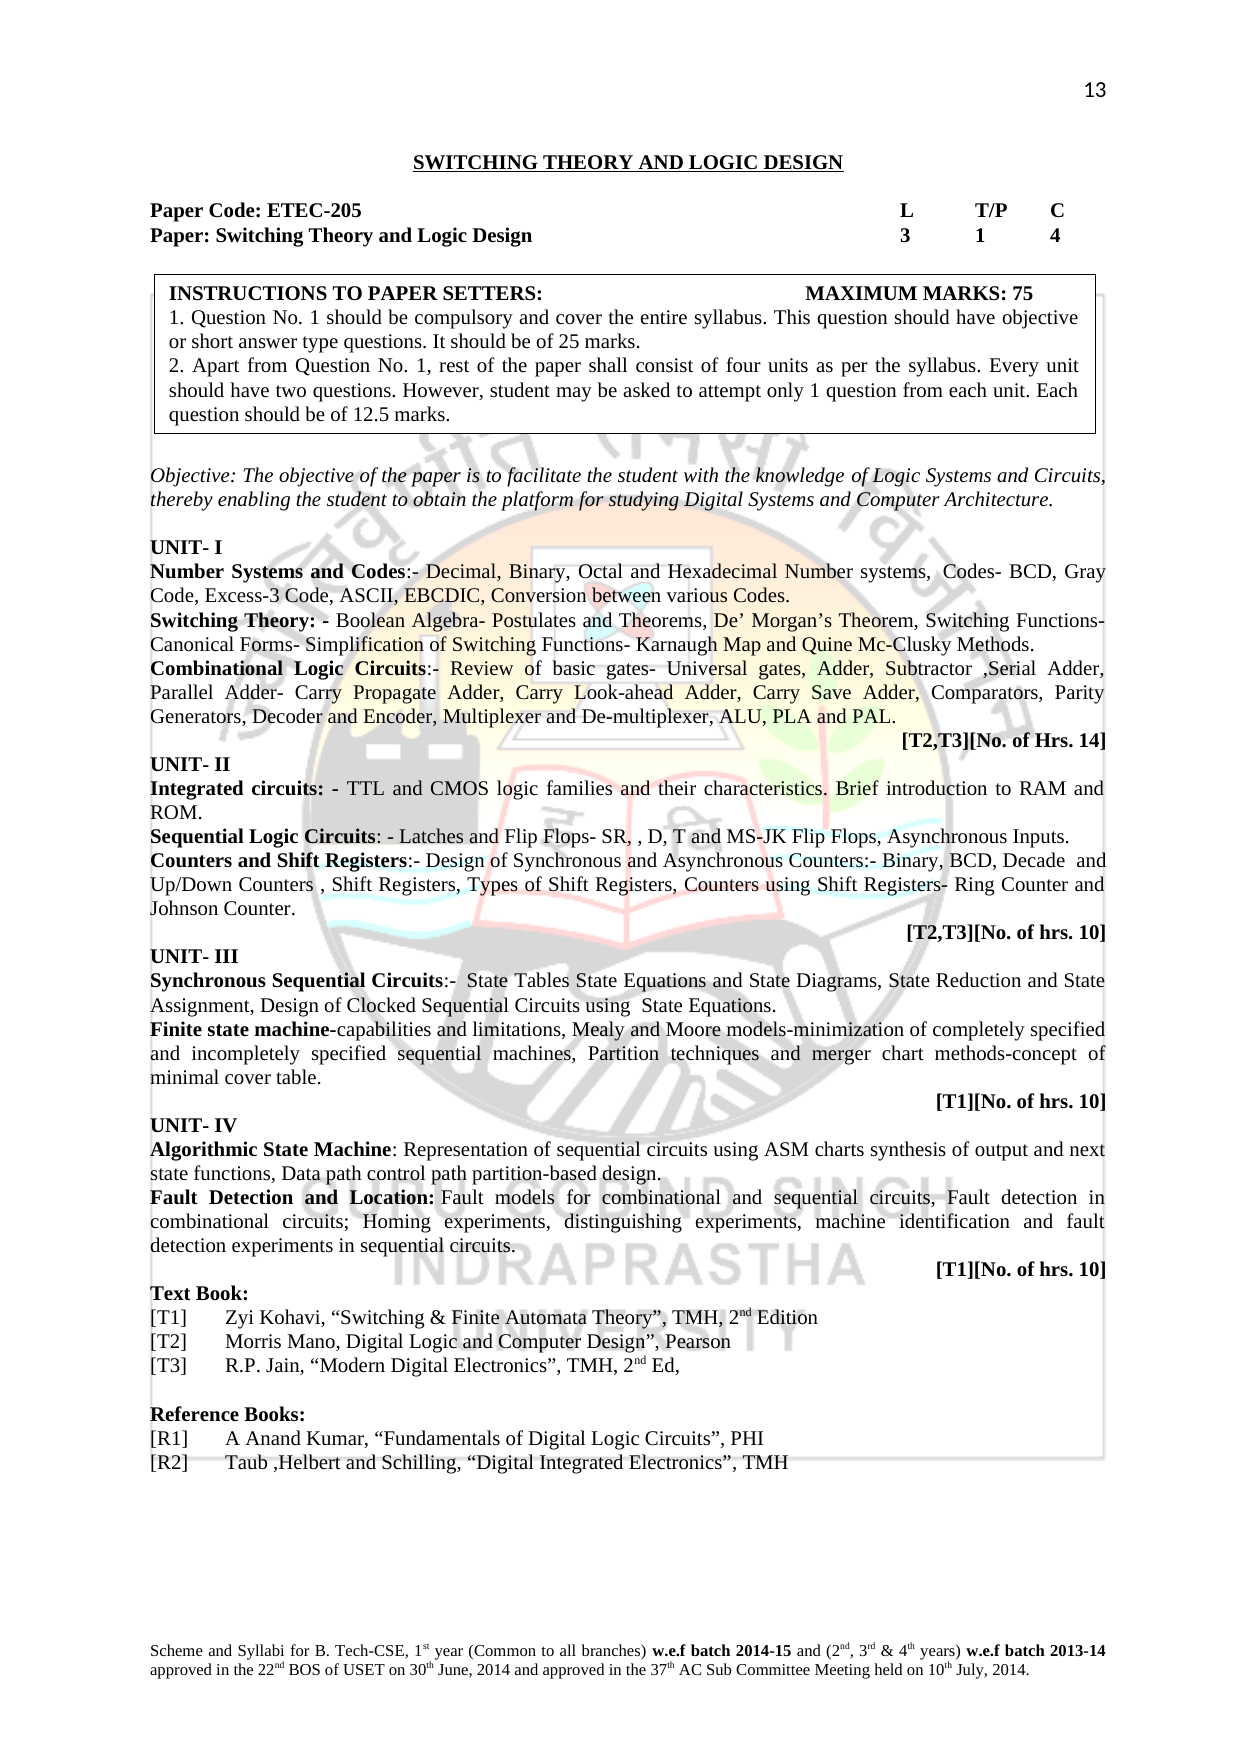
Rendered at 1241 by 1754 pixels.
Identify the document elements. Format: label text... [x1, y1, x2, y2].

text Objective: The objective of the paper is to facilitate the student with the knowledge of Logic Systems and Circuits, thereby enabling the student to obtain the platform for studying Digital Systems and Computer Architecture. [150, 463, 1106, 511]
text Switching Theory: - Boolean Algebra- Postulates and Theorems, De’ Morgan’s Theorem, Switching Functions- Canonical Forms- Simplification of Switching Functions- Karnaugh Map and Quine Mc-Clusky Methods. [150, 607, 1106, 656]
text Sequential Logic Circuits: - Latches and Flip Flops- SR, , D, T and MS-JK Flip Flops, Asynchronous Inputs. [150, 824, 1106, 848]
text UNIT- I [150, 535, 1106, 559]
text Synchronous Sequential Circuits:- State Tables State Equations and State Diagrams, State Reduction and State Assignment, Design of Clocked Sequential Circuits using State Equations. [150, 968, 1106, 1017]
text Number Systems and Codes:- Decimal, Binary, Octal and Hexadecimal Number systems, Codes- BCD, Gray Code, Excess-3 Code, ASCII, EBCDIC, Conversion between various Codes. [150, 559, 1106, 607]
text [T1] Zyi Kohavi, “Switching & Finite Automata Theory”, TMH, 2nd Edition [150, 1305, 1106, 1329]
text Counters and Shift Registers:- Design of Synchronous and Asynchronous Counters:- Binary, BCD, Decade and Up/Down Counters , Shift Registers, Types of Shift Registers, Counters using Shift Registers- Ring Counter and Johnson Counter. [150, 848, 1106, 920]
text Finite state machine-capabilities and limitations, Mealy and Moore models-minimization of completely specified and incompletely specified sequential machines, Partition techniques and merger chart methods-concept of minimal cover table. [150, 1017, 1106, 1089]
text Fault Detection and Location: Fault models for combinational and sequential circuits, Fault detection in combinational circuits; Homing experiments, distinguishing experiments, machine identification and fault detection experiments in sequential circuits. [150, 1185, 1106, 1257]
text Combinational Logic Circuits:- Review of basic gates- Universal gates, Adder, Subtractor ,Serial Adder, Parallel Adder- Carry Propagate Adder, Carry Look-ahead Adder, Carry Save Adder, Comparators, Parity Generators, Decoder and Encoder, Multiplexer and De-multiplexer, ALU, PLA and PAL. [150, 656, 1106, 728]
text Integrated circuits: - TTL and CMOS logic families and their characteristics. Brief introduction to RAM and ROM. [150, 776, 1106, 824]
text UNIT- II [150, 752, 1106, 776]
text UNIT- III [150, 944, 1106, 968]
text Text Book: [150, 1281, 1106, 1305]
text [T1][No. of hrs. 10] [150, 1089, 1106, 1113]
text SWITCHING THEORY AND LOGIC DESIGN [150, 150, 1106, 174]
text Reference Books: [150, 1402, 1106, 1426]
text [T2,T3][No. of hrs. 10] [150, 920, 1106, 944]
text [R1] A Anand Kumar, “Fundamentals of Digital Logic Circuits”, PHI [150, 1426, 1106, 1450]
text UNIT- IV [150, 1113, 1106, 1137]
text [T1][No. of hrs. 10] [150, 1257, 1106, 1281]
text Paper: Switching Theory and Logic Design 3 1 4 [150, 222, 1106, 247]
text [T3] R.P. Jain, “Modern Digital Electronics”, TMH, 2nd Ed, [150, 1353, 1106, 1377]
text [T2] Morris Mano, Digital Logic and Computer Design”, Pearson [150, 1329, 1106, 1353]
text [T2,T3][No. of Hrs. 14] [150, 728, 1106, 752]
text [R2] Taub ,Helbert and Schilling, “Digital Integrated Electronics”, TMH [150, 1450, 1106, 1474]
text Paper Code: ETEC-205 L T/P C [150, 198, 1106, 222]
text Algorithmic State Machine: Representation of sequential circuits using ASM charts synthesis of output and next state functions, Data path control path partition-based design. [150, 1137, 1106, 1185]
